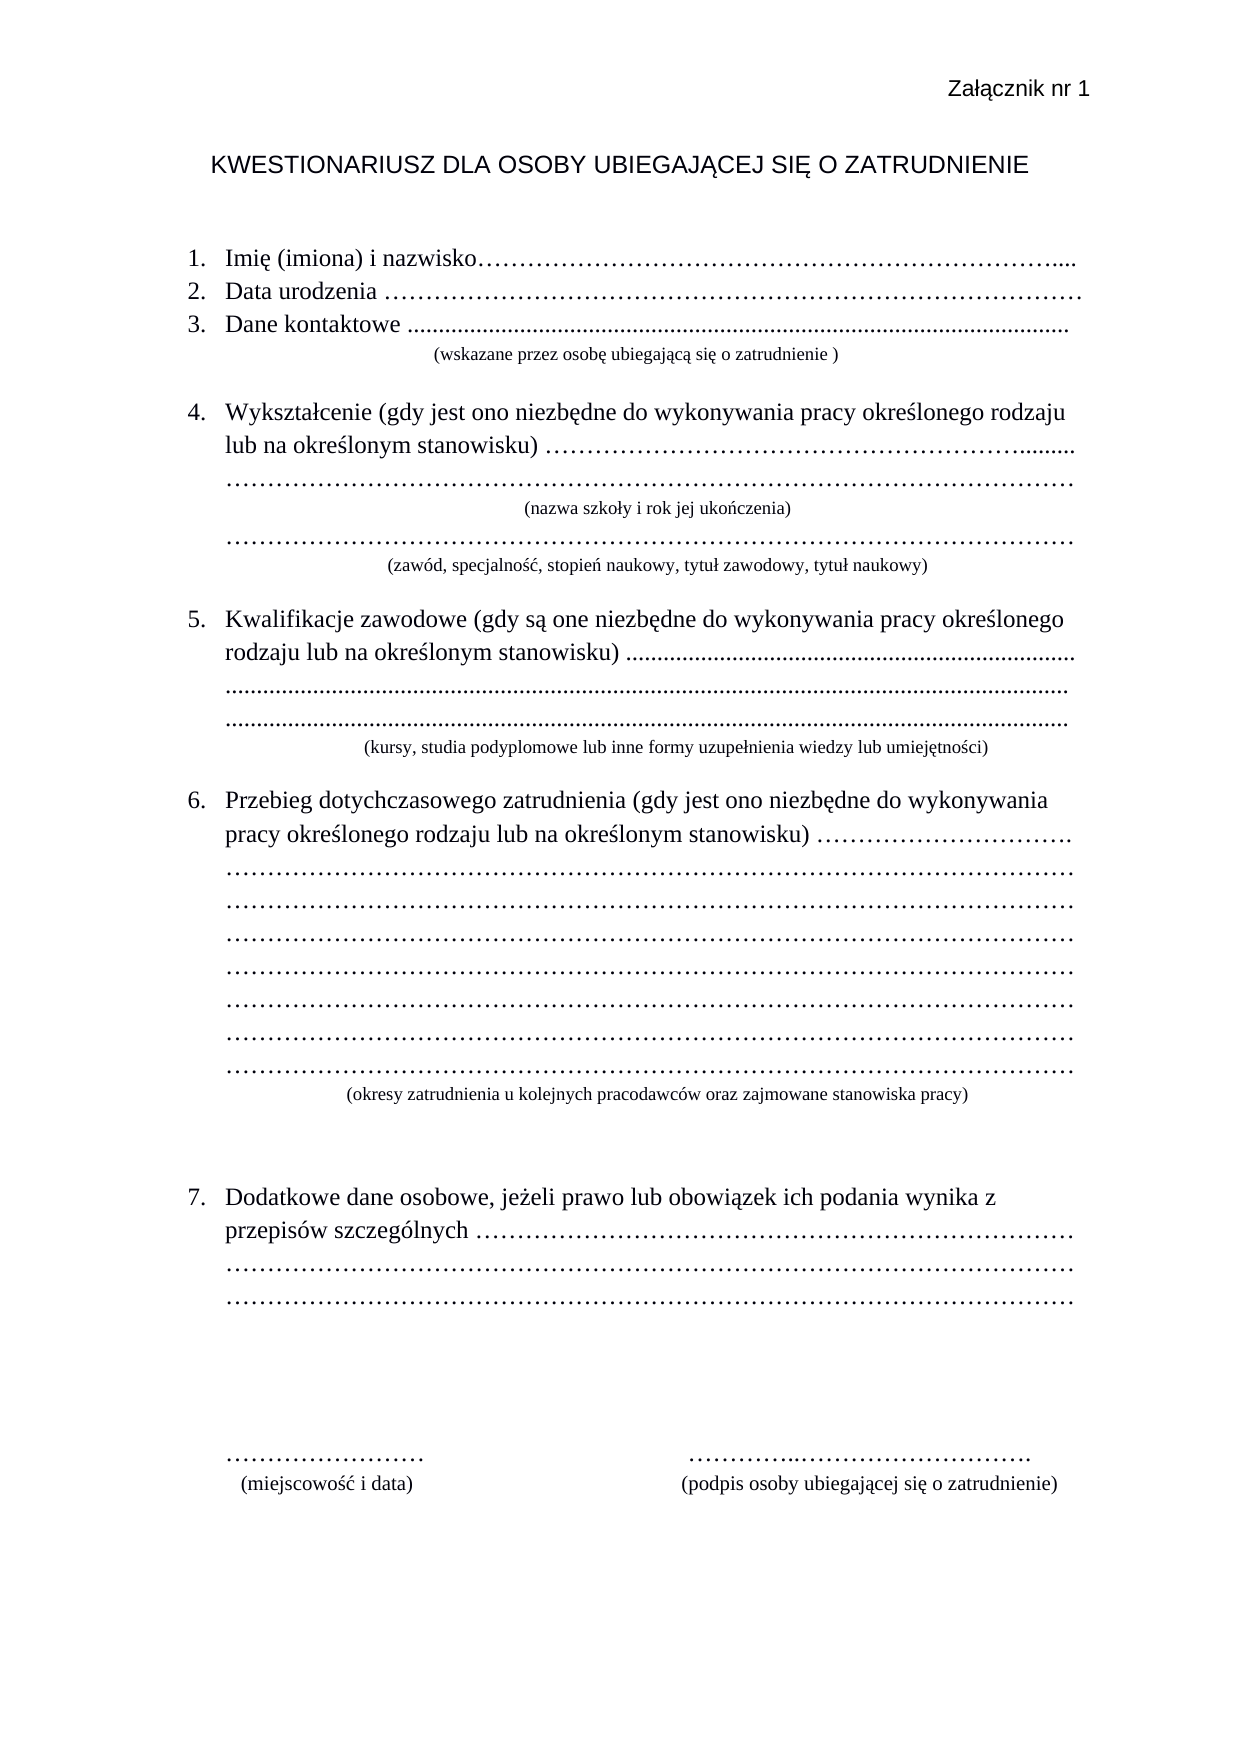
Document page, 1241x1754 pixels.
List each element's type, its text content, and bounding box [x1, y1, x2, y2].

list Dane kontaktowe .......................................................................................................... [187, 309, 1090, 338]
text ………………………………………………………………………………………… [225, 918, 1090, 946]
text ………………………………………………………………………………………… [225, 885, 1090, 913]
text ………………………………………………………………………………………… [225, 1050, 1090, 1078]
list Wykształcenie (gdy jest ono niezbędne do wykonywania pracy określonego rodzaju lub na określonym stanowisku) …………………………………………………......... [187, 397, 1090, 459]
text (zawód, specjalność, stopień naukowy, tytuł zawodowy, tytuł naukowy) [225, 554, 1090, 576]
text (okresy zatrudnienia u kolejnych pracodawców oraz zajmowane stanowiska pracy) [225, 1083, 1090, 1104]
list Kwalifikacje zawodowe (gdy są one niezbędne do wykonywania pracy określonego rodzaju lub na określonym stanowisku) ........................................................................ [187, 604, 1090, 666]
text …………………… …………..………………………. [150, 1438, 1090, 1466]
text ………………………………………………………………………………………… [225, 521, 1090, 550]
text (kursy, studia podyplomowe lub inne formy uzupełnienia wiedzy lub umiejętności) [262, 736, 1090, 758]
text ………………………………………………………………………………………… [225, 852, 1090, 880]
text (miejscowość i data) (podpis osoby ubiegającej się o zatrudnienie) [150, 1471, 1090, 1495]
text ………………………………………………………………………………………… [225, 463, 1090, 492]
list Przebieg dotychczasowego zatrudnienia (gdy jest ono niezbędne do wykonywania pracy określonego rodzaju lub na określonym stanowisku) …………………………. [187, 786, 1090, 847]
text ………………………………………………………………………………………… [225, 1017, 1090, 1046]
text ………………………………………………………………………………………… [225, 1281, 1090, 1310]
text ....................................................................................................................................... [150, 670, 1090, 699]
list Imię (imiona) i nazwisko…………………………………………………………….... [187, 243, 1090, 272]
list Data urodzenia ………………………………………………………………………… [187, 276, 1090, 305]
text (wskazane przez osobę ubiegającą się o zatrudnienie ) [150, 342, 1090, 364]
text KWESTIONARIUSZ DLA OSOBY UBIEGAJĄCEJ SIĘ O ZATRUDNIENIE [150, 150, 1090, 179]
text ………………………………………………………………………………………… [225, 1248, 1090, 1277]
text ....................................................................................................................................... [150, 703, 1090, 732]
text ………………………………………………………………………………………… [225, 984, 1090, 1012]
text ………………………………………………………………………………………… [225, 951, 1090, 979]
text (nazwa szkoły i rok jej ukończenia) [225, 497, 1090, 518]
list Dodatkowe dane osobowe, jeżeli prawo lub obowiązek ich podania wynika z przepisów szczególnych ……………………………………………………………… [187, 1182, 1090, 1244]
